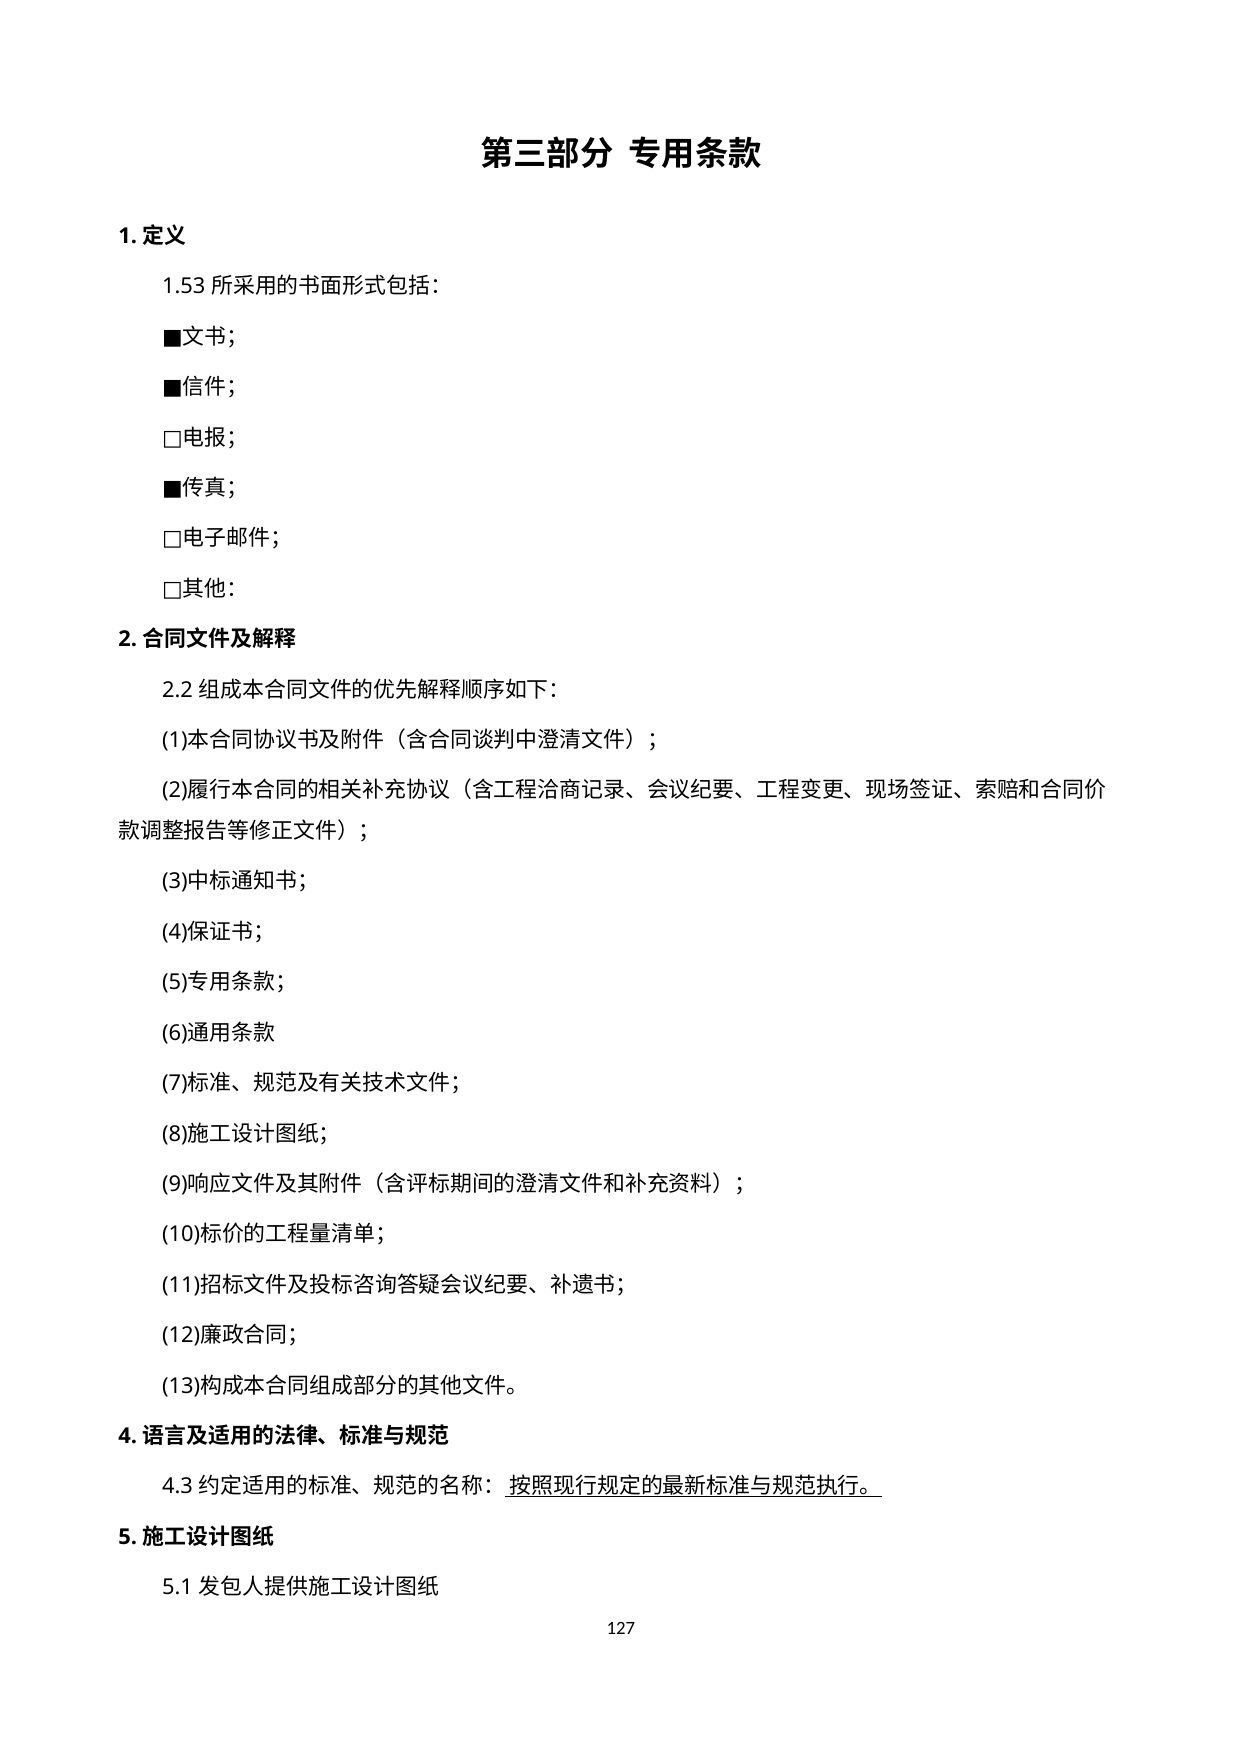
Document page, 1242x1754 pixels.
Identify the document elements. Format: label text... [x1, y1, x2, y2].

text (8)施工设计图纸； [118, 1115, 1123, 1148]
text (9)响应文件及其附件（含评标期间的澄清文件和补充资料）； [118, 1166, 1123, 1198]
text 第三部分 专用条款 [118, 118, 1123, 183]
text (10)标价的工程量清单； [118, 1216, 1123, 1249]
text □电报； [118, 419, 1123, 452]
text (13)构成本合同组成部分的其他文件。 [118, 1367, 1123, 1400]
text (11)招标文件及投标咨询答疑会议纪要、补遗书； [118, 1267, 1123, 1299]
text (12)廉政合同； [118, 1317, 1123, 1349]
text (2)履行本合同的相关补充协议（含工程洽商记录、会议纪要、工程变更、现场签证、索赔和合同价款调整报告等修正文件）； [118, 772, 1123, 845]
text 1. 定义 [118, 218, 1123, 250]
text ■传真； [118, 470, 1123, 502]
text (6)通用条款 [118, 1014, 1123, 1047]
text (5)专用条款； [118, 964, 1123, 997]
text □电子邮件； [118, 520, 1123, 553]
text 4.3 约定适用的标准、规范的名称： 按照现行规定的最新标准与规范执行。 [118, 1468, 1123, 1501]
text □其他： [118, 571, 1123, 603]
text 1.53 所采用的书面形式包括： [118, 268, 1123, 301]
text ■信件； [118, 369, 1123, 401]
text 4. 语言及适用的法律、标准与规范 [118, 1418, 1123, 1450]
text (3)中标通知书； [118, 863, 1123, 896]
text ■文书； [118, 318, 1123, 351]
text 2.2 组成本合同文件的优先解释顺序如下： [118, 671, 1123, 704]
text (1)本合同协议书及附件（含合同谈判中澄清文件）； [118, 722, 1123, 754]
text 5.1 发包人提供施工设计图纸 [118, 1569, 1123, 1602]
text (7)标准、规范及有关技术文件； [118, 1065, 1123, 1097]
text 5. 施工设计图纸 [118, 1519, 1123, 1551]
text (4)保证书； [118, 914, 1123, 946]
text 2. 合同文件及解释 [118, 621, 1123, 653]
